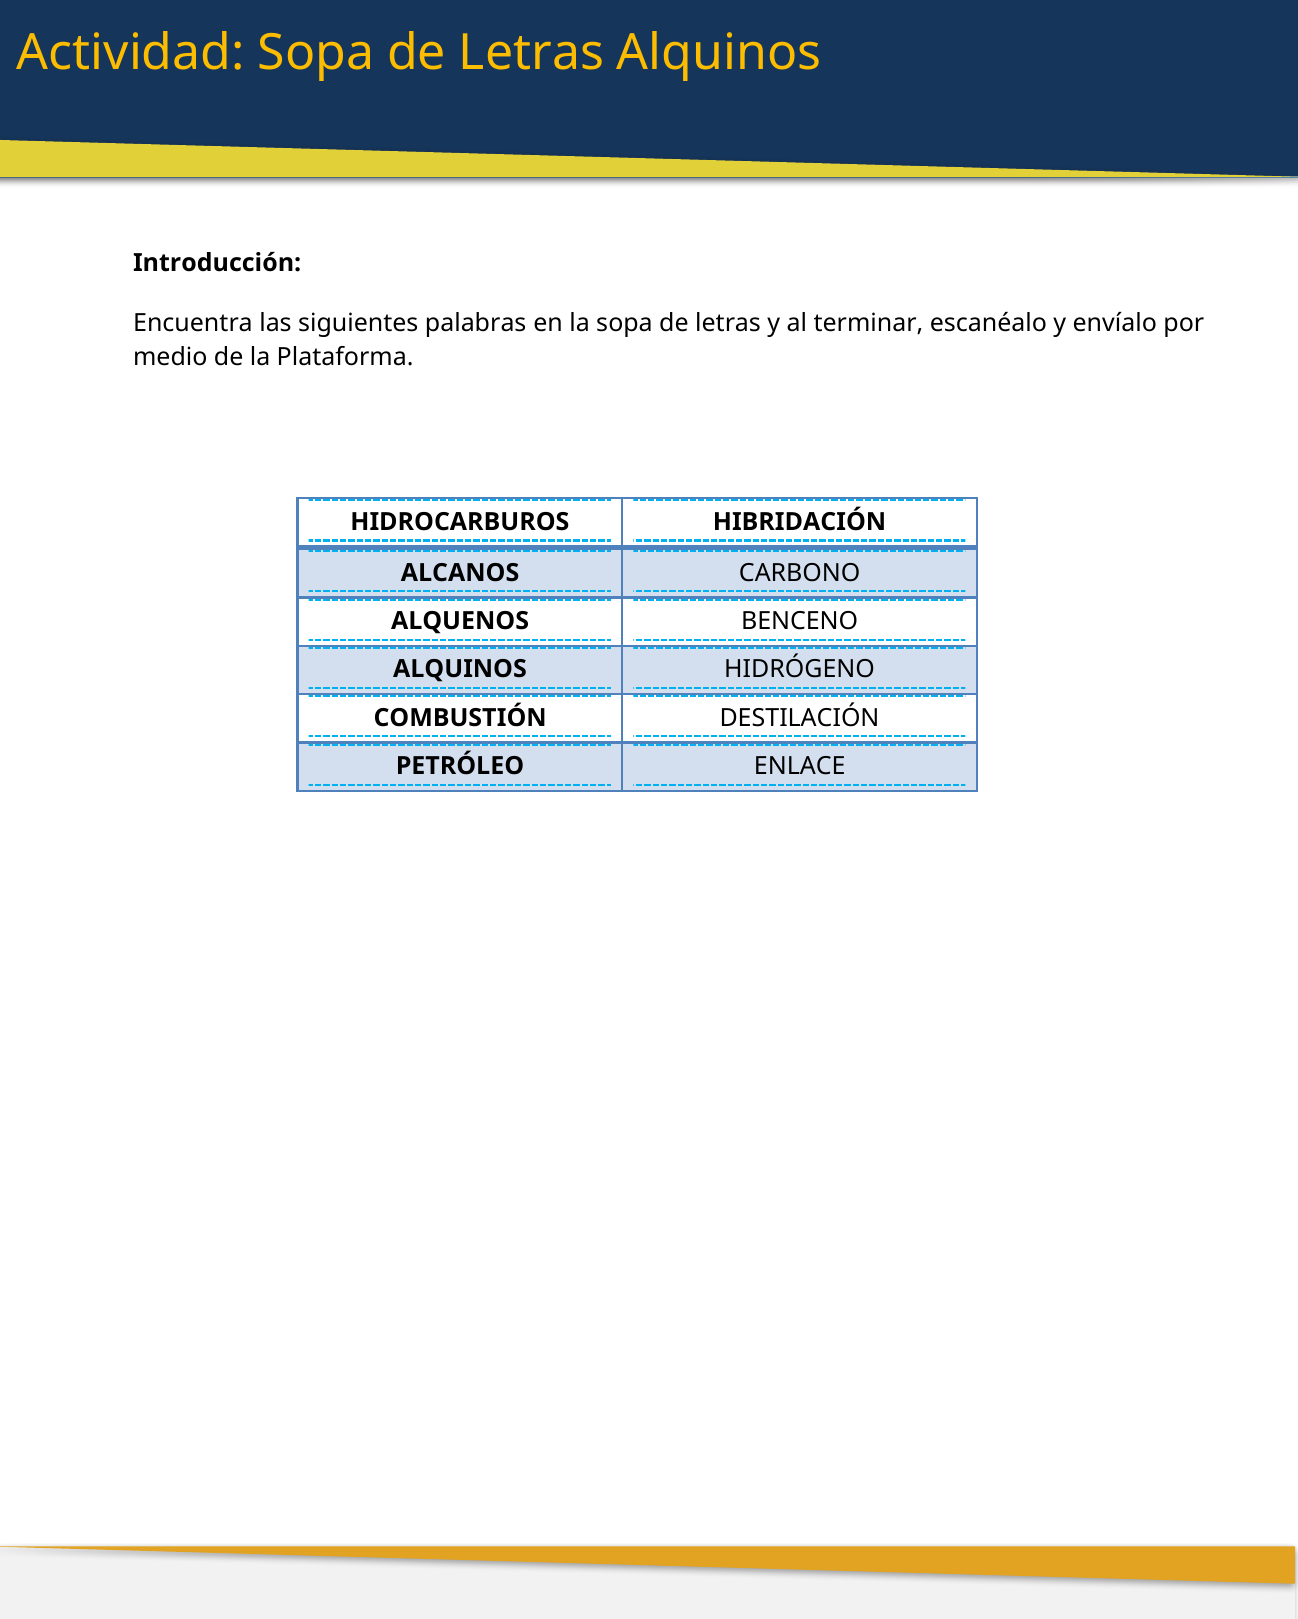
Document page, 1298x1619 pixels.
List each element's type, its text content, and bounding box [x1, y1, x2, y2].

text Introducción: [133, 244, 1219, 278]
table_cell ALQUENOS [299, 599, 621, 645]
table_cell ALCANOS [299, 550, 621, 596]
table_cell HIDRÓGENO [623, 647, 976, 693]
table_cell COMBUSTIÓN [299, 695, 621, 741]
text Encuentra las siguientes palabras en la sopa de letras y al terminar, escanéalo y envíalo por medio de la Plataforma. [133, 304, 1219, 372]
table_cell DESTILACIÓN [623, 695, 976, 741]
table_header HIDROCARBUROS [299, 499, 621, 545]
table_header HIBRIDACIÓN [623, 499, 976, 545]
table_cell BENCENO [623, 599, 976, 645]
table_cell PETRÓLEO [299, 744, 621, 790]
table_cell ALQUINOS [299, 647, 621, 693]
table_cell ENLACE [623, 744, 976, 790]
table_cell CARBONO [623, 550, 976, 596]
